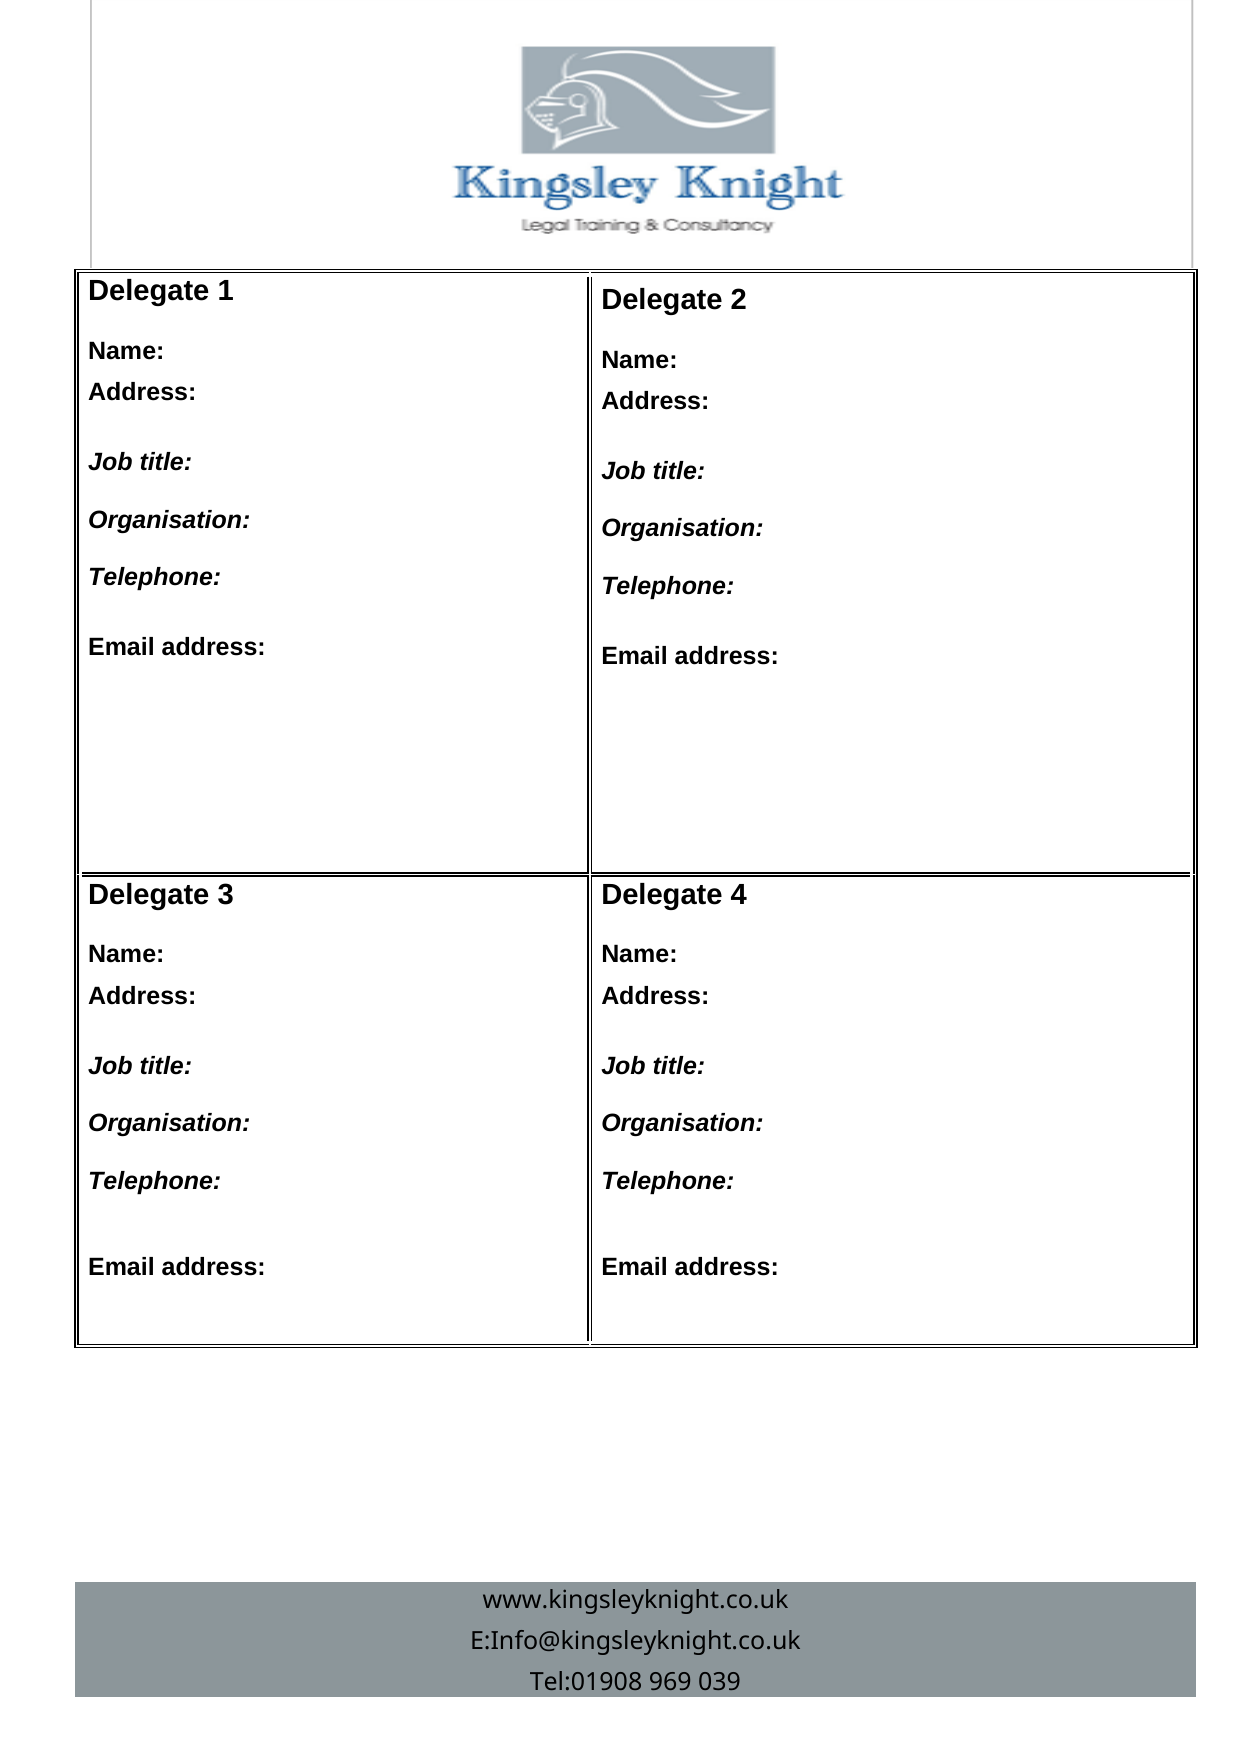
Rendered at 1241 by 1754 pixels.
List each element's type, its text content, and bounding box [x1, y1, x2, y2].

table_cell Delegate 3 Name: Address: Job title: Organisation: Telephone: Email address: [77, 872, 590, 1344]
picture [89, 0, 1196, 269]
table_cell Delegate 4 Name: Address: Job title: Organisation: Telephone: Email address: [590, 872, 1195, 1344]
table_cell Delegate 2 Name: Address: Job title: Organisation: Telephone: Email address: [590, 273, 1193, 872]
table_cell Delegate 1 Name: Address: Job title: Organisation: Telephone: Email address: [77, 270, 590, 872]
